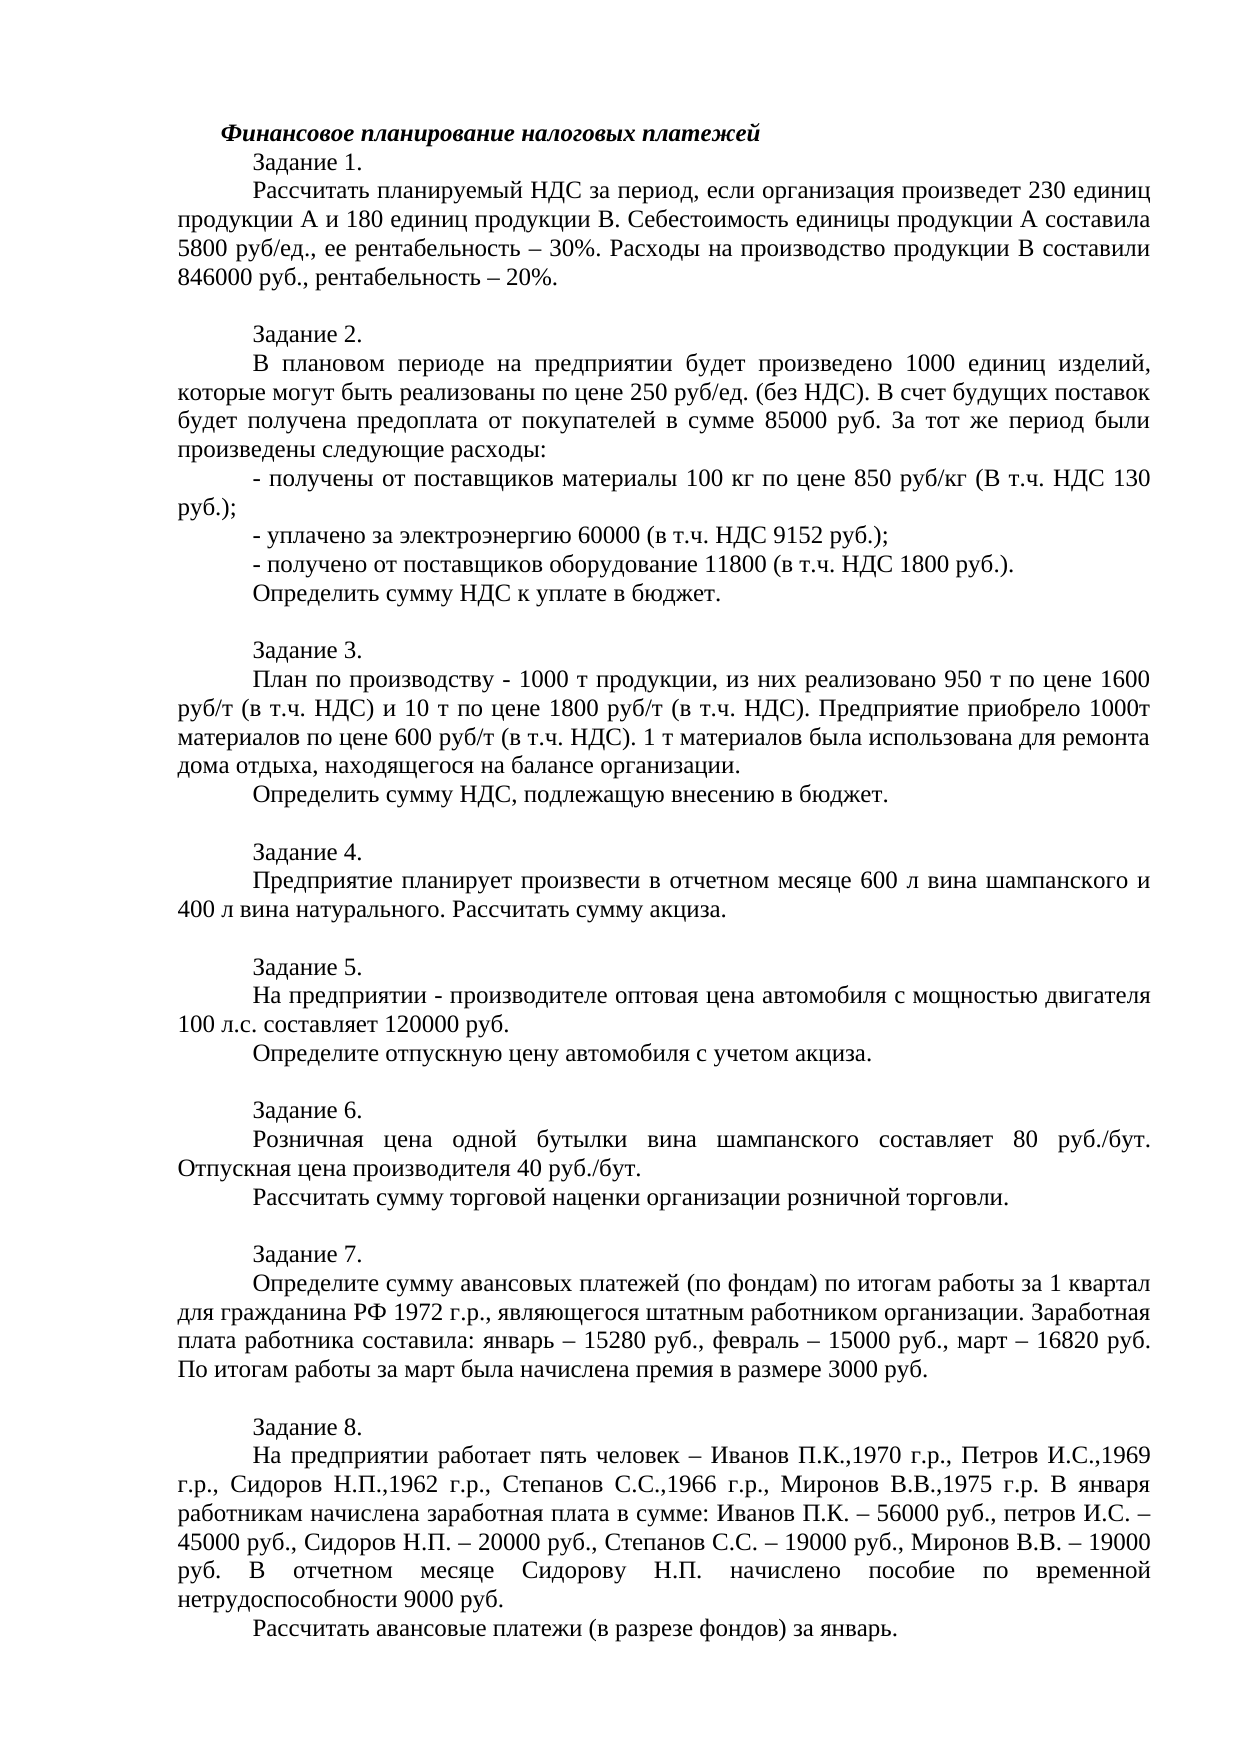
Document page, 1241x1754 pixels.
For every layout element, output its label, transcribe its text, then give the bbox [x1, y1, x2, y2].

text Задание 1. [177, 147, 1152, 176]
text Задание 6. [177, 1096, 1152, 1124]
text Задание 2. [177, 319, 1152, 348]
text Задание 8. [177, 1412, 1152, 1441]
text Рассчитать планируемый НДС за период, если организация произведет 230 единиц продукции А и 180 единиц продукции В. Себестоимость единицы продукции А составила 5800 руб/ед., ее рентабельность – 30%. Расходы на производство продукции В составили 846000 руб., рентабельность – 20%. [177, 176, 1152, 291]
text В плановом периоде на предприятии будет произведено 1000 единиц изделий, которые могут быть реализованы по цене 250 руб/ед. (без НДС). В счет будущих поставок будет получена предоплата от покупателей в сумме 85000 руб. За тот же период были произведены следующие расходы: [177, 348, 1152, 463]
text Определить сумму НДС к уплате в бюджет. [177, 578, 1152, 607]
text Рассчитать авансовые платежи (в разрезе фондов) за январь. [177, 1613, 1152, 1642]
text Задание 5. [177, 952, 1152, 981]
text Определить сумму НДС, подлежащую внесению в бюджет. [177, 779, 1152, 808]
text Розничная цена одной бутылки вина шампанского составляет 80 руб./бут. Отпускная цена производителя 40 руб./бут. [177, 1124, 1152, 1182]
text Предприятие планирует произвести в отчетном месяце вина шампанского и вина натурального. Рассчитать сумму акциза. [177, 866, 1152, 923]
text Определите сумму авансовых платежей (по фондам) по итогам работы за 1 квартал для гражданина РФ .р., являющегося штатным работником организации. Заработная плата работника составила: январь – 15280 руб., февраль – 15000 руб., март – 16820 руб. По итогам работы за март была начислена премия в размере 3000 руб. [177, 1268, 1152, 1383]
text Задание 4. [177, 837, 1152, 866]
text Задание 3. [177, 636, 1152, 664]
text На предприятии работает пять человек – Иванов П.К.,1970 г.р., Петров И.С.,1969 г.р., Сидоров Н.П.,1962 г.р., Степанов С.С.,1966 г.р., Миронов В.В.,1975 г.р. В января работникам начислена заработная плата в сумме: Иванов П.К. – 56000 руб., петров И.С. – 45000 руб., Сидоров Н.П. – 20000 руб., Степанов С.С. – 19000 руб., Миронов В.В. – 19000 руб. В отчетном месяце Сидорову Н.П. начислено пособие по временной нетрудоспособности 9000 руб. [177, 1441, 1152, 1613]
text Определите отпускную цену автомобиля с учетом акциза. [177, 1038, 1152, 1067]
text - получено от поставщиков оборудование 11800 (в т.ч. НДС 1800 руб.). [177, 549, 1152, 578]
text Задание 7. [177, 1239, 1152, 1268]
text Рассчитать сумму торговой наценки организации розничной торговли. [177, 1182, 1152, 1211]
text На предприятии - производителе оптовая цена автомобиля с мощностью двигателя .с. составляет 120000 руб. [177, 981, 1152, 1038]
text Финансовое планирование налоговых платежей [177, 118, 1152, 147]
text План по производству - 1000 т продукции, из них реализовано 950 т по цене 1600 руб/т (в т.ч. НДС) и 10 т по цене 1800 руб/т (в т.ч. НДС). Предприятие приобрело 1000т материалов по цене 600 руб/т (в т.ч. НДС). 1 т материалов была использована для ремонта дома отдыха, находящегося на балансе организации. [177, 664, 1152, 779]
text - получены от поставщиков материалы по цене 850 руб/кг (В т.ч. НДС 130 руб.); [177, 463, 1152, 521]
text - уплачено за электроэнергию 60000 (в т.ч. НДС 9152 руб.); [177, 521, 1152, 549]
